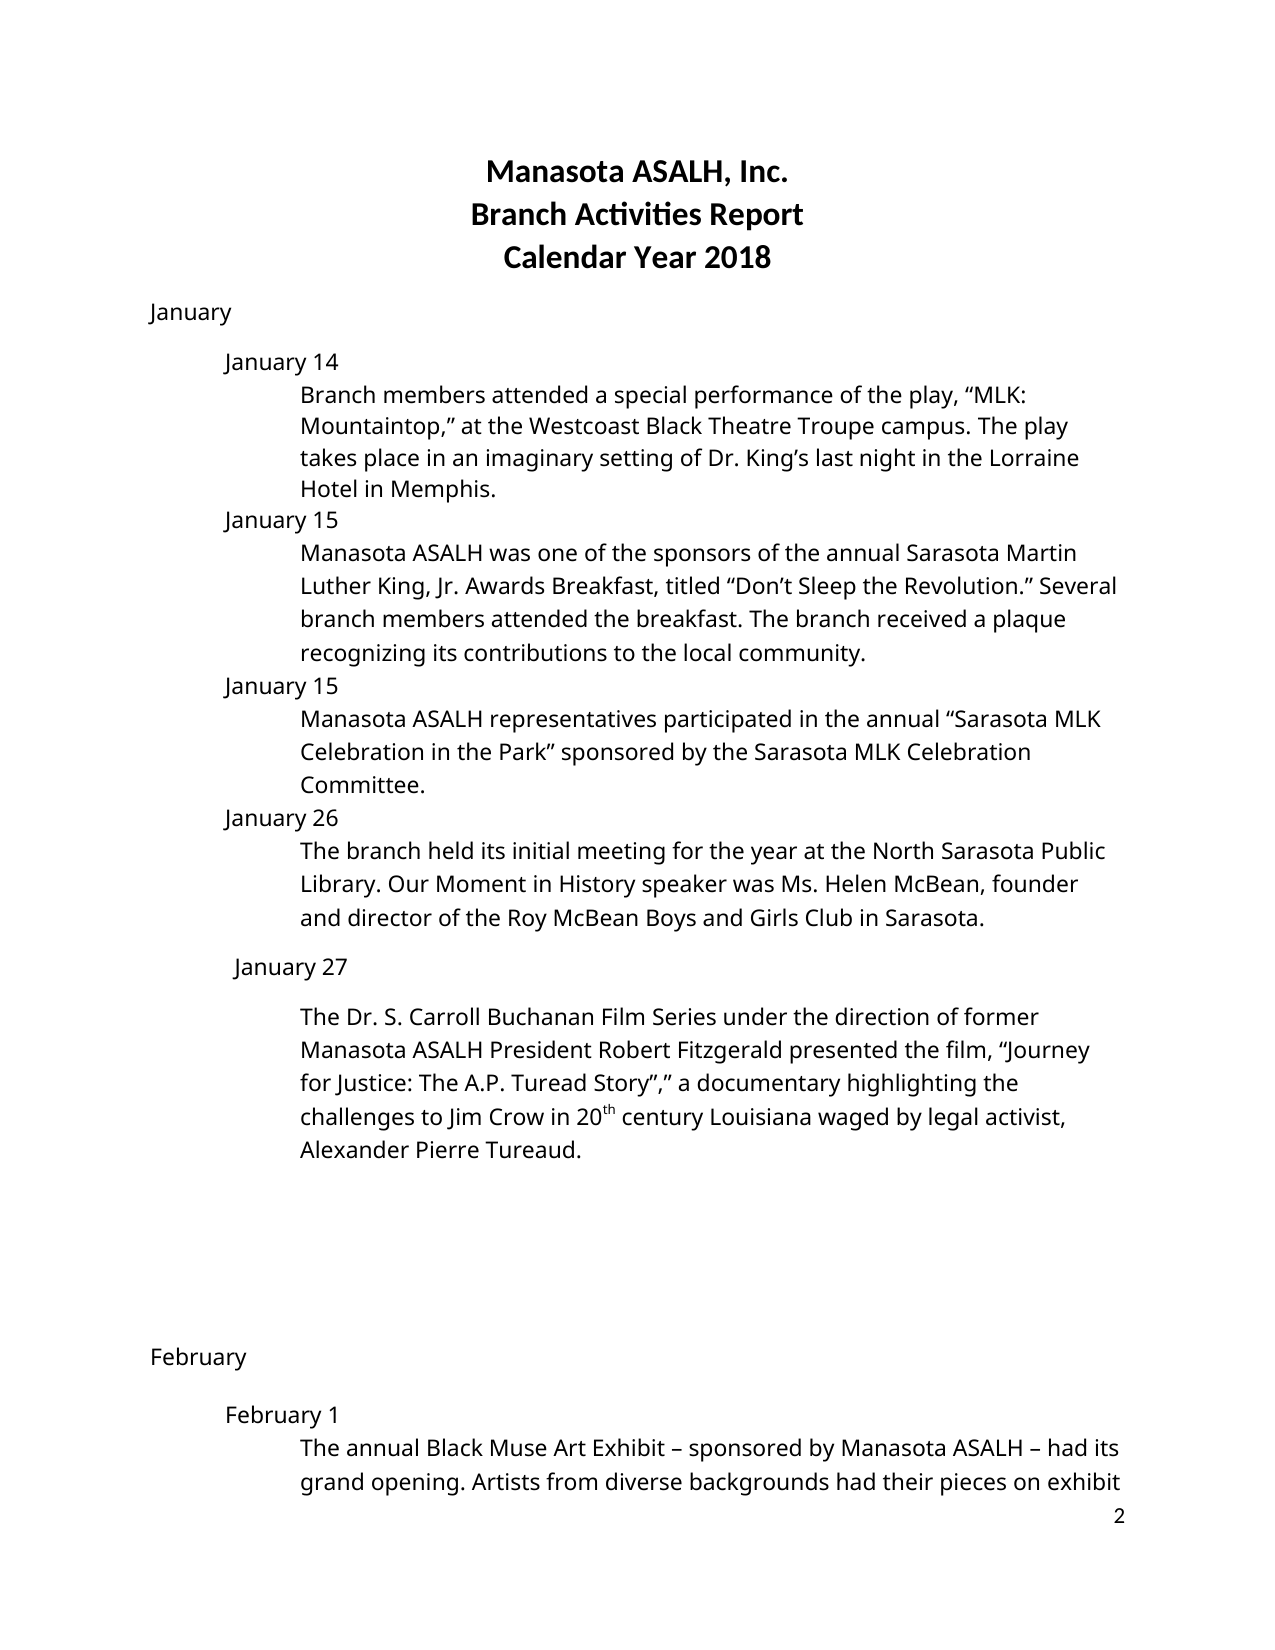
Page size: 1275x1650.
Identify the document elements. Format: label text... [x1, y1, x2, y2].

text January 27 [234, 951, 1125, 982]
text Manasota ASALH was one of the sponsors of the annual Sarasota Martin Luther King, Jr. Awards Breakfast, titled “Don’t Sleep the Revolution.” Several branch members attended the breakfast. The branch received a plaque recognizing its contributions to the local community. [300, 537, 1125, 668]
text February 1 [225, 1399, 1125, 1430]
text January 15 [225, 504, 1125, 535]
text The Dr. S. Carroll Buchanan Film Series under the direction of former Manasota ASALH President Robert Fitzgerald presented the film, “Journey for Justice: The A.P. Turead Story”,” a documentary highlighting the challenges to Jim Crow in 20th century Louisiana waged by legal activist, Alexander Pierre Tureaud. [300, 1001, 1125, 1165]
text January [150, 296, 1125, 327]
text Manasota ASALH representatives participated in the annual “Sarasota MLK Celebration in the Park” sponsored by the Sarasota MLK Celebration Committee. [225, 703, 1125, 800]
text Manasota ASALH, Inc. [150, 150, 1125, 191]
text January 15 [225, 669, 1125, 701]
text The branch held its initial meeting for the year at the North Sarasota Public Library. Our Moment in History speaker was Ms. Helen McBean, founder and director of the Roy McBean Boys and Girls Club in Sarasota. [300, 835, 1125, 933]
text Branch members attended a special performance of the play, “MLK: Mountaintop,” at the Westcoast Black Theatre Troupe campus. The play takes place in an imaginary setting of Dr. King’s last night in the Lorraine Hotel in Memphis. [150, 379, 1125, 504]
text February [150, 1341, 1125, 1372]
text January 26 [225, 802, 1125, 833]
text January 14 [225, 346, 1125, 377]
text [300, 1432, 1125, 1497]
text Calendar Year 2018 [150, 236, 1125, 277]
text Branch Activities Report [150, 193, 1125, 234]
